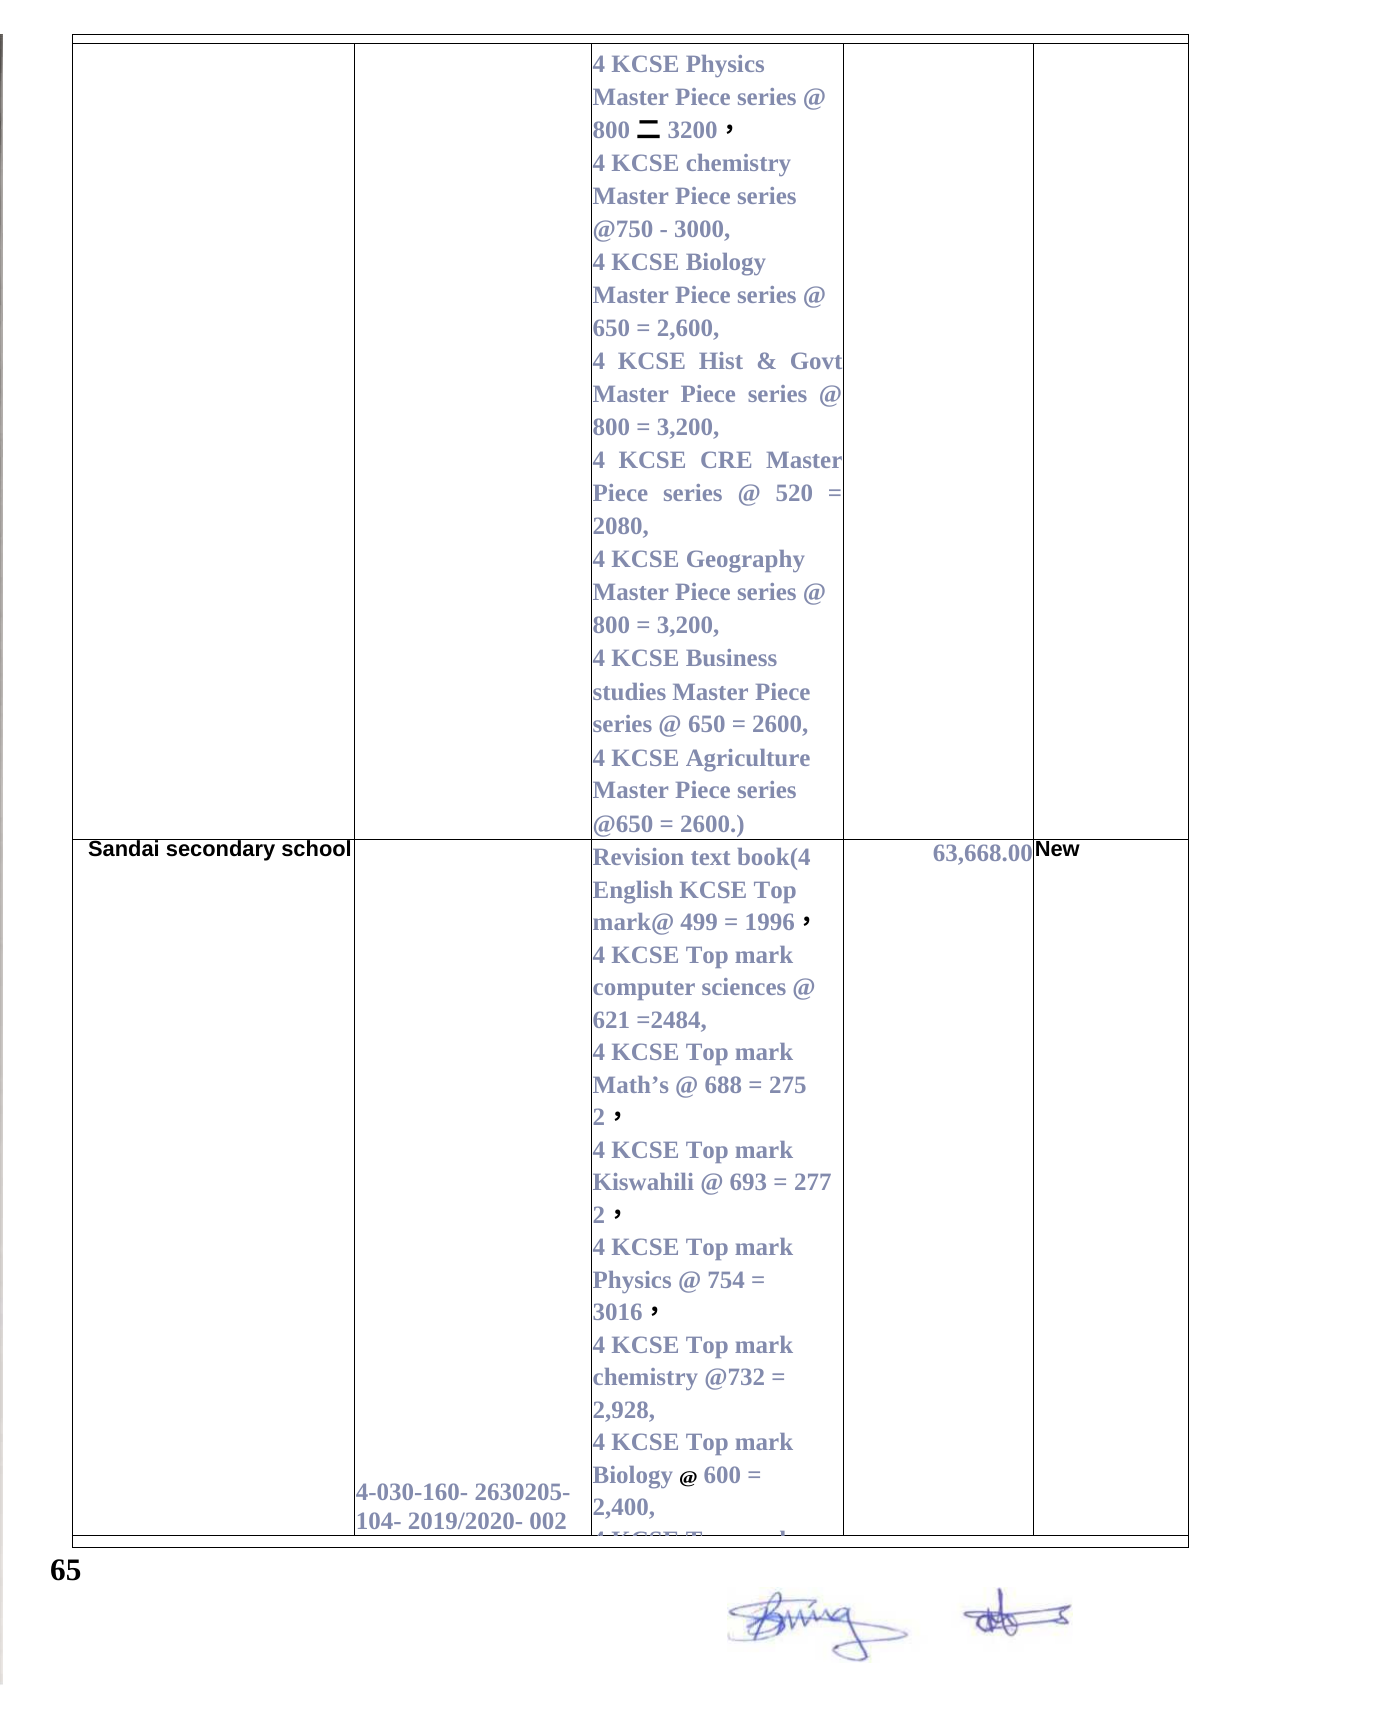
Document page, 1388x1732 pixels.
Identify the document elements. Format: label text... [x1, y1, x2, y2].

table_cell New [1034, 840, 1187, 1535]
picture [727, 1587, 1073, 1663]
table_header [1034, 44, 1187, 839]
table_header [844, 44, 1033, 839]
subtitle 65 [50, 1553, 1210, 1587]
table_cell Revision text book(4 English KCSE Top mark@ 499 = 1996， 4 KCSE Top mark computer sciences @ 621 =2484, 4 KCSE Top mark Math’s @ 688 = 2752， 4 KCSE Top mark Kiswahili @ 693 = 2772， 4 KCSE Top mark Physics @ 754 = 3016， 4 KCSE Top mark chemistry @732 = 2,928, 4 KCSE Top mark Biology @ 600 = 2,400, 4 KCSE Top mark [592, 840, 843, 1535]
table_cell 4-030-160- 2630205-104- 2019/2020- 002 [355, 840, 591, 1535]
table_header [355, 44, 591, 839]
table_cell 63,668.00 [844, 840, 1033, 1535]
table_cell Sandai secondary school [73, 840, 354, 1535]
table_header [73, 44, 354, 839]
table_header 4 KCSE Physics Master Piece series @ 800 二 3200， 4 KCSE chemistry Master Piece series @750 - 3000, 4 KCSE Biology Master Piece series @ 650 = 2,600, 4 KCSE Hist & Govt Master Piece series @ 800 = 3,200, 4 KCSE CRE Master Piece series @ 520 = 2080, 4 KCSE Geography Master Piece series @ 800 = 3,200, 4 KCSE Business studies Master Piece series @ 650 = 2600, 4 KCSE Agriculture Master Piece series @650 = 2600.) [592, 44, 843, 839]
